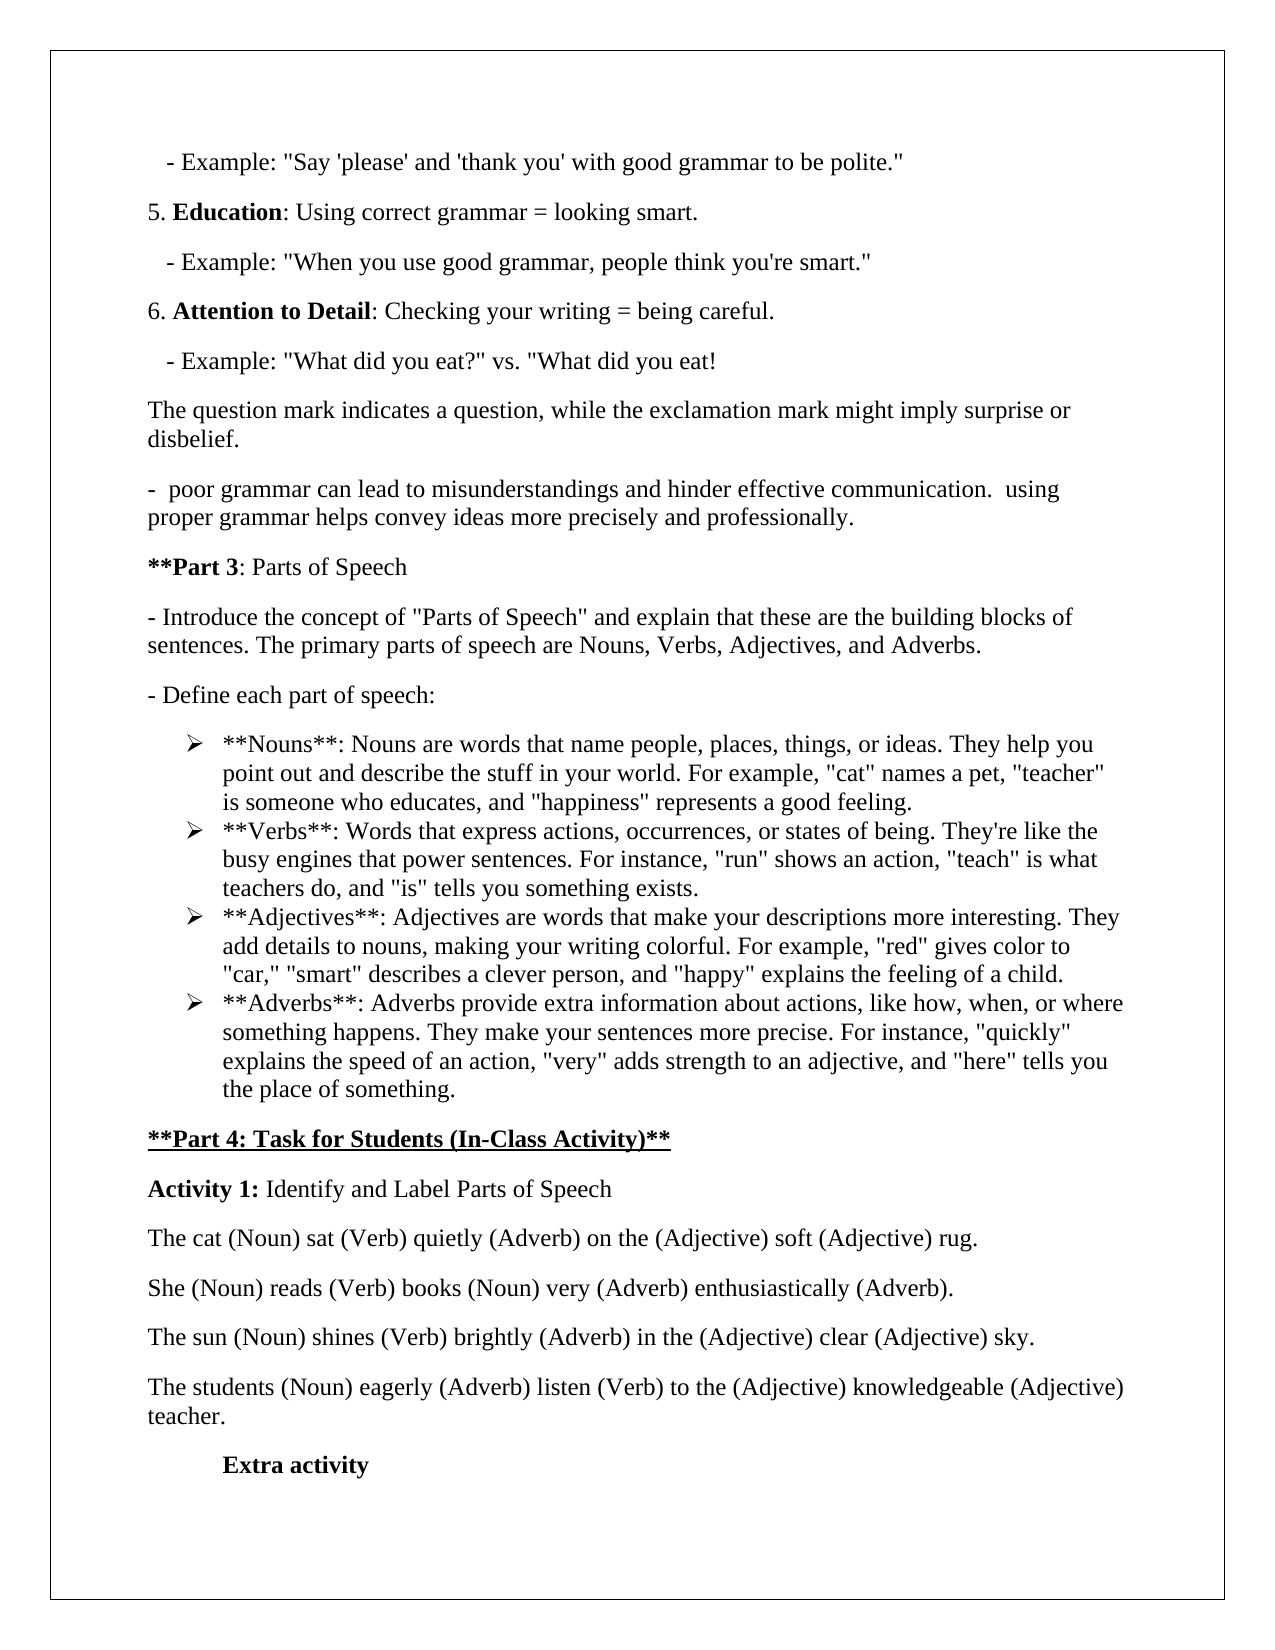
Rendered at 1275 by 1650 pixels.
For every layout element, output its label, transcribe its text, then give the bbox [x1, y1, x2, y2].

text 5. Education: Using correct grammar = looking smart. [147, 197, 1127, 226]
text The cat (Noun) sat (Verb) quietly (Adverb) on the (Adjective) soft (Adjective) rug. [147, 1223, 1127, 1252]
text - Example: "Say 'please' and 'thank you' with good grammar to be polite." [147, 147, 1127, 176]
list **Nouns**: Nouns are words that name people, places, things, or ideas. They help you point out and describe the stuff in your world. For example, "cat" names a pet, "teacher" is someone who educates, and "happiness" represents a good feeling. [185, 729, 1127, 816]
text Activity 1: Identify and Label Parts of Speech [147, 1174, 1127, 1202]
list **Adverbs**: Adverbs provide extra information about actions, like how, when, or where something happens. They make your sentences more precise. For instance, "quickly" explains the speed of an action, "very" adds strength to an adjective, and "here" tells you the place of something. [185, 988, 1127, 1103]
text The question mark indicates a question, while the exclamation mark might imply surprise or disbelief. [147, 395, 1127, 453]
text She (Noun) reads (Verb) books (Noun) very (Adverb) enthusiastically (Adverb). [147, 1273, 1127, 1302]
text The students (Noun) eagerly (Adverb) listen (Verb) to the (Adjective) knowledgeable (Adjective) teacher. [147, 1372, 1127, 1429]
text - Example: "What did you eat?" vs. "What did you eat! [147, 346, 1127, 374]
text **Part 4: Task for Students (In-Class Activity)** [147, 1124, 1127, 1153]
text - Define each part of speech: [147, 680, 1127, 709]
text Extra activity [147, 1450, 1127, 1479]
list **Adjectives**: Adjectives are words that make your descriptions more interesting. They add details to nouns, making your writing colorful. For example, "red" gives color to "car," "smart" describes a clever person, and "happy" explains the feeling of a child. [185, 902, 1127, 988]
text - poor grammar can lead to misunderstandings and hinder effective communication. using proper grammar helps convey ideas more precisely and professionally. [147, 474, 1127, 531]
text The sun (Noun) shines (Verb) brightly (Adverb) in the (Adjective) clear (Adjective) sky. [147, 1322, 1127, 1351]
list **Verbs**: Words that express actions, occurrences, or states of being. They're like the busy engines that power sentences. For instance, "run" shows an action, "teach" is what teachers do, and "is" tells you something exists. [185, 816, 1127, 902]
text **Part 3: Parts of Speech [147, 552, 1127, 581]
text 6. Attention to Detail: Checking your writing = being careful. [147, 296, 1127, 325]
text - Introduce the concept of "Parts of Speech" and explain that these are the building blocks of sentences. The primary parts of speech are Nouns, Verbs, Adjectives, and Adverbs. [147, 602, 1127, 659]
text - Example: "When you use good grammar, people think you're smart." [147, 247, 1127, 275]
